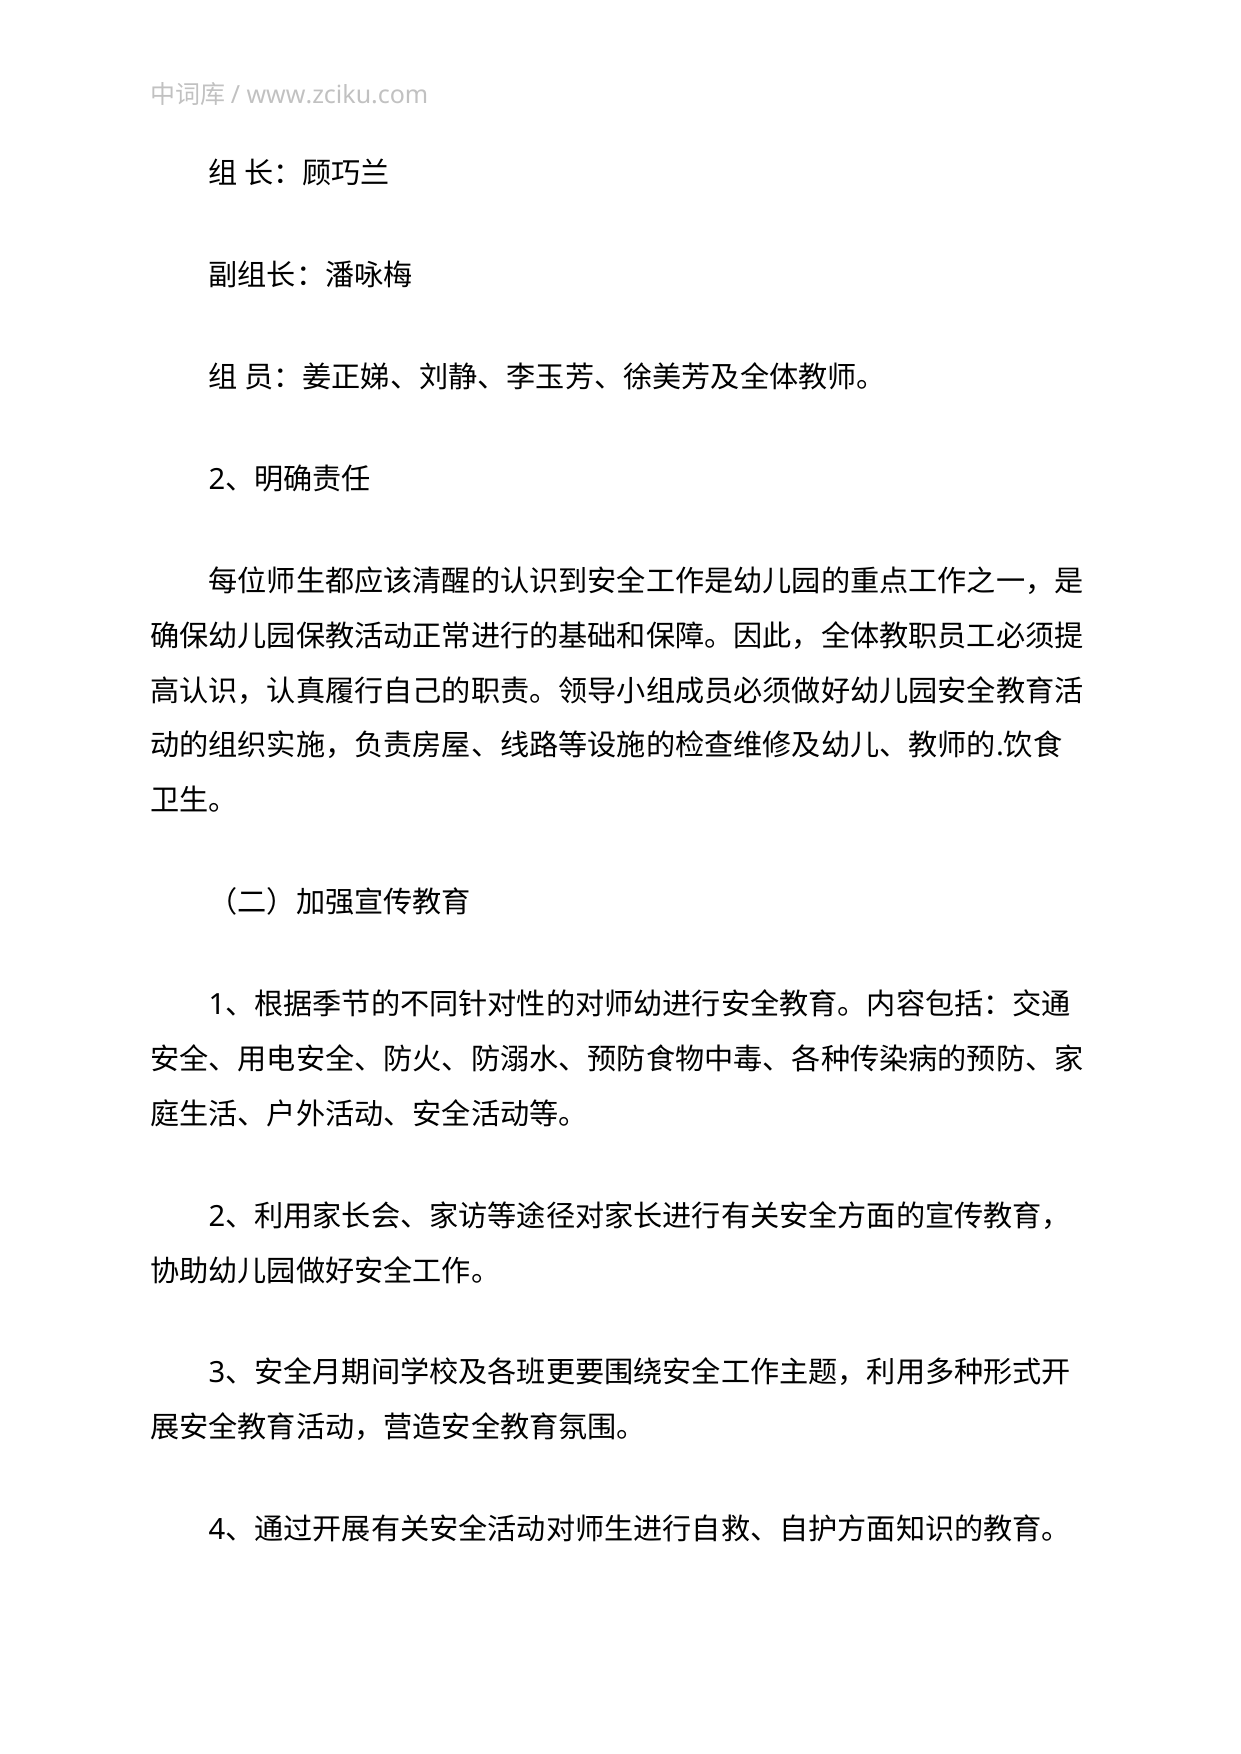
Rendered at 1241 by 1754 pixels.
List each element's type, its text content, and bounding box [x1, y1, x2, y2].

text 1、根据季节的不同针对性的对师幼进行安全教育。内容包括：交通安全、用电安全、防火、防溺水、预防食物中毒、各种传染病的预防、家庭生活、户外活动、安全活动等。 [150, 981, 1090, 1133]
text 4、通过开展有关安全活动对师生进行自救、自护方面知识的教育。 [150, 1506, 1090, 1548]
text （二）加强宣传教育 [150, 879, 1090, 921]
text 2、利用家长会、家访等途径对家长进行有关安全方面的宣传教育，协助幼儿园做好安全工作。 [150, 1192, 1090, 1289]
text 组 长：顾巧兰 [150, 150, 1090, 192]
text 组 员：姜正娣、刘静、李玉芳、徐美芳及全体教师。 [150, 353, 1090, 396]
text 3、安全月期间学校及各班更要围绕安全工作主题，利用多种形式开展安全教育活动，营造安全教育氛围。 [150, 1349, 1090, 1446]
text 副组长：潘咏梅 [150, 252, 1090, 294]
text 每位师生都应该清醒的认识到安全工作是幼儿园的重点工作之一，是确保幼儿园保教活动正常进行的基础和保障。因此，全体教职员工必须提高认识，认真履行自己的职责。领导小组成员必须做好幼儿园安全教育活动的组织实施，负责房屋、线路等设施的检查维修及幼儿、教师的.饮食卫生。 [150, 557, 1090, 819]
text 2、明确责任 [150, 455, 1090, 498]
